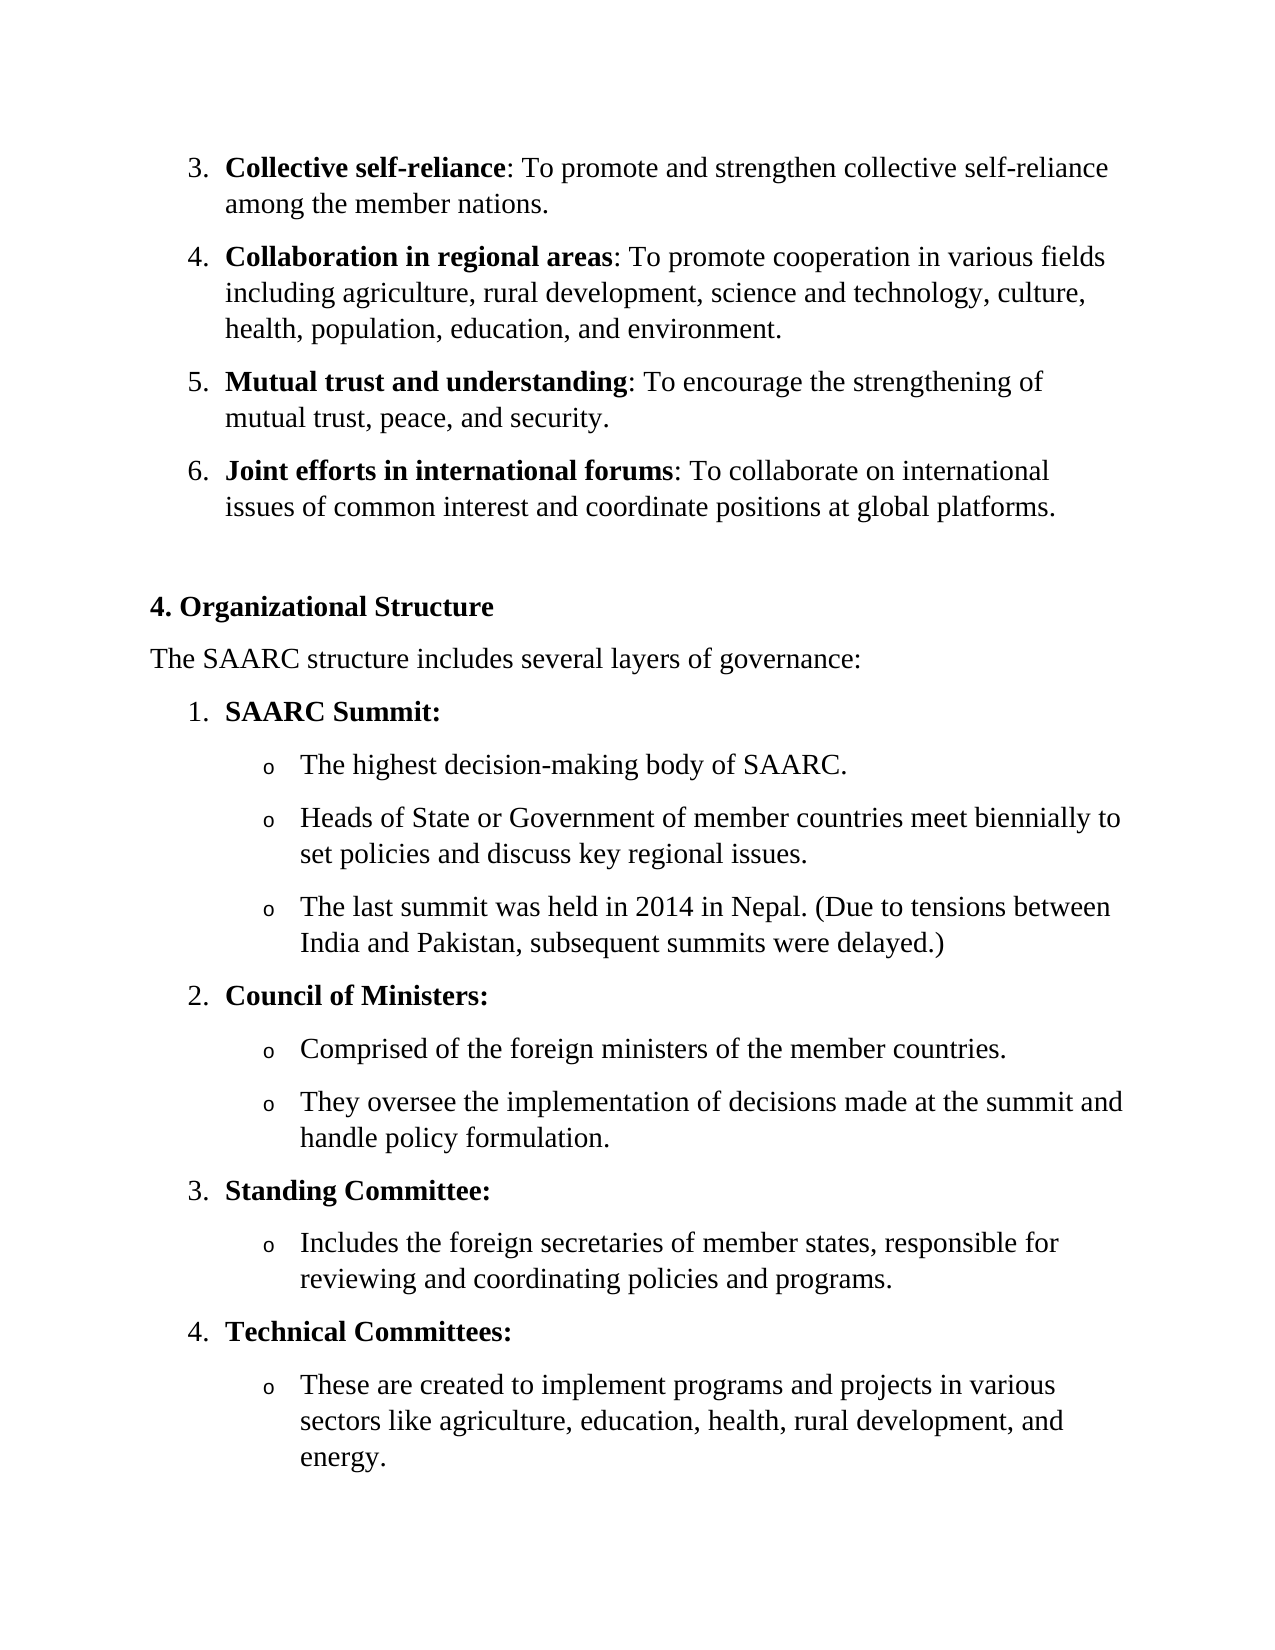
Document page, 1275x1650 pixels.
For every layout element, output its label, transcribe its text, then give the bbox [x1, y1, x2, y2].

list Comprised of the foreign ministers of the member countries. [262, 1031, 1125, 1064]
list Council of Ministers: [187, 978, 1125, 1012]
list Includes the foreign secretaries of member states, responsible for reviewing and coordinating policies and programs. [262, 1225, 1125, 1295]
list The last summit was held in 2014 in Nepal. (Due to tensions between India and Pakistan, subsequent summits were delayed.) [262, 889, 1125, 959]
list The highest decision-making body of SAARC. [262, 747, 1125, 781]
list Heads of State or Government of member countries meet biennially to set policies and discuss key regional issues. [262, 800, 1125, 870]
list Collective self-reliance: To promote and strengthen collective self-reliance among the member nations. [187, 150, 1125, 220]
list Joint efforts in international forums: To collaborate on international issues of common interest and coordinate positions at global platforms. [187, 453, 1125, 523]
list These are created to implement programs and projects in various sectors like agriculture, education, health, rural development, and energy. [262, 1367, 1125, 1473]
list Mutual trust and understanding: To encourage the strengthening of mutual trust, peace, and security. [187, 364, 1125, 434]
list SAARC Summit: [187, 694, 1125, 728]
list Technical Committees: [187, 1314, 1125, 1348]
text The SAARC structure includes several layers of governance: [150, 642, 1125, 675]
list They oversee the implementation of decisions made at the summit and handle policy formulation. [262, 1084, 1125, 1153]
text 4. Organizational Structure [150, 589, 1125, 622]
list Standing Committee: [187, 1173, 1125, 1206]
list Collaboration in regional areas: To promote cooperation in various fields including agriculture, rural development, science and technology, culture, health, population, education, and environment. [187, 239, 1125, 345]
